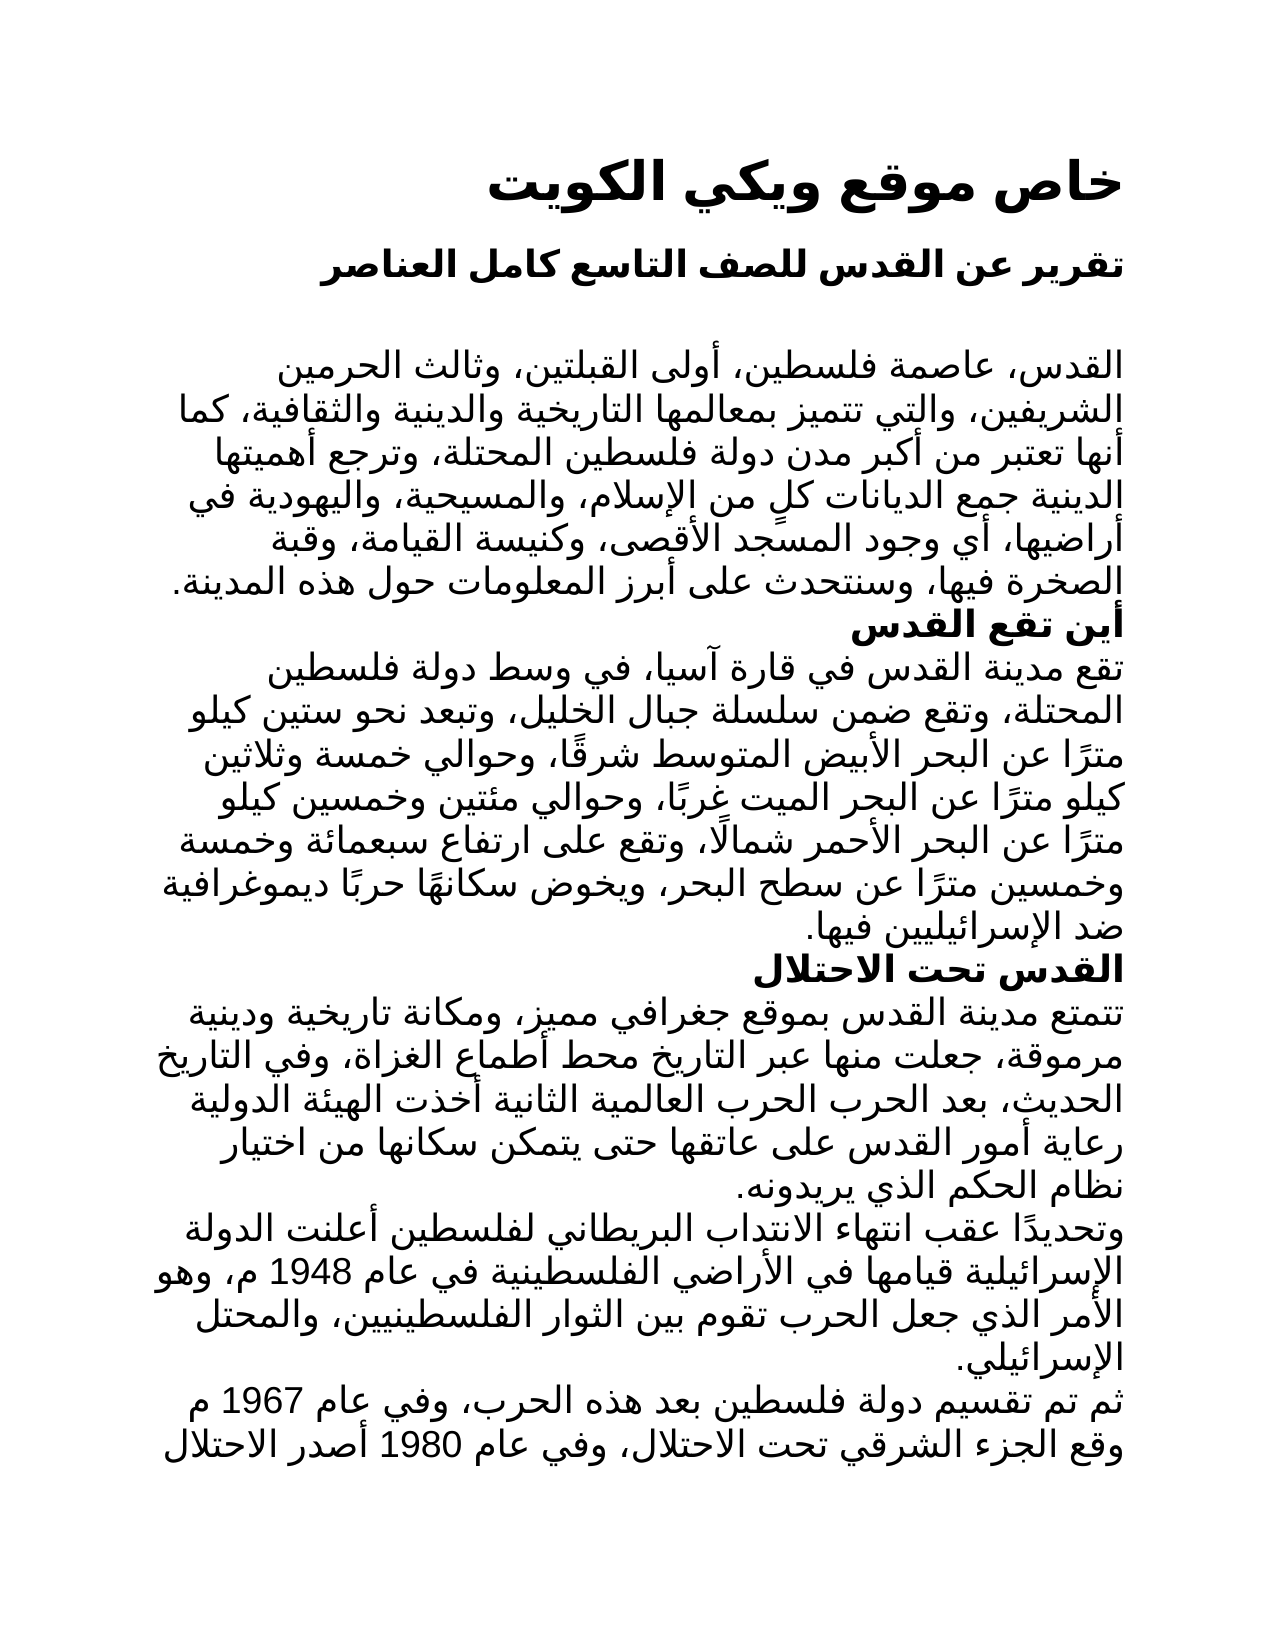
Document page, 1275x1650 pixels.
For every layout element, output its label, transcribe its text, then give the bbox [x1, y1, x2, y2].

text تتمتع مدينة القدس بموقع جغرافي مميز، ومكانة تاريخية ودينية مرموقة، جعلت منها عبر التاريخ محط أطماع الغزاة، وفي التاريخ الحديث، بعد الحرب الحرب العالمية الثانية أخذت الهيئة الدولية رعاية أمور القدس على عاتقها حتى يتمكن سكانها من اختيار نظام الحكم الذي يريدونه. [150, 991, 1125, 1206]
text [150, 1379, 1125, 1465]
text أين تقع القدس [150, 602, 1125, 646]
text وتحديدًا عقب انتهاء الانتداب البريطاني لفلسطين أعلنت الدولة الإسرائيلية قيامها في الأراضي الفلسطينية في عام 1948 م، وهو الأمر الذي جعل الحرب تقوم بين الثوار الفلسطينيين، والمحتل الإسرائيلي. [150, 1206, 1125, 1379]
text تقع مدينة القدس في قارة آسيا، في وسط دولة فلسطين المحتلة، وتقع ضمن سلسلة جبال الخليل، وتبعد نحو ستين كيلو مترًا عن البحر الأبيض المتوسط شرقًا، وحوالي خمسة وثلاثين كيلو مترًا عن البحر الميت غربًا، وحوالي مئتين وخمسين كيلو مترًا عن البحر الأحمر شمالًا، وتقع على ارتفاع سبعمائة وخمسة وخمسين مترًا عن سطح البحر، ويخوض سكانهًا حربًا ديموغرافية ضد الإسرائيليين فيها. [150, 646, 1125, 947]
text القدس، عاصمة فلسطين، أولى القبلتين، وثالث الحرمين الشريفين، والتي تتميز بمعالمها التاريخية والدينية والثقافية، كما أنها تعتبر من أكبر مدن دولة فلسطين المحتلة، وترجع أهميتها الدينية جمع الديانات كلٍ من الإسلام، والمسيحية، واليهودية في أراضيها، أي وجود المسجد الأقصى، وكنيسة القيامة، وقبة الصخرة فيها، وسنتحدث على أبرز المعلومات حول هذه المدينة. [150, 344, 1125, 602]
text خاص موقع ويكي الكويت [150, 150, 1125, 212]
text القدس تحت الاحتلال [150, 947, 1125, 991]
text تقرير عن القدس للصف التاسع كامل العناصر [150, 242, 1125, 286]
